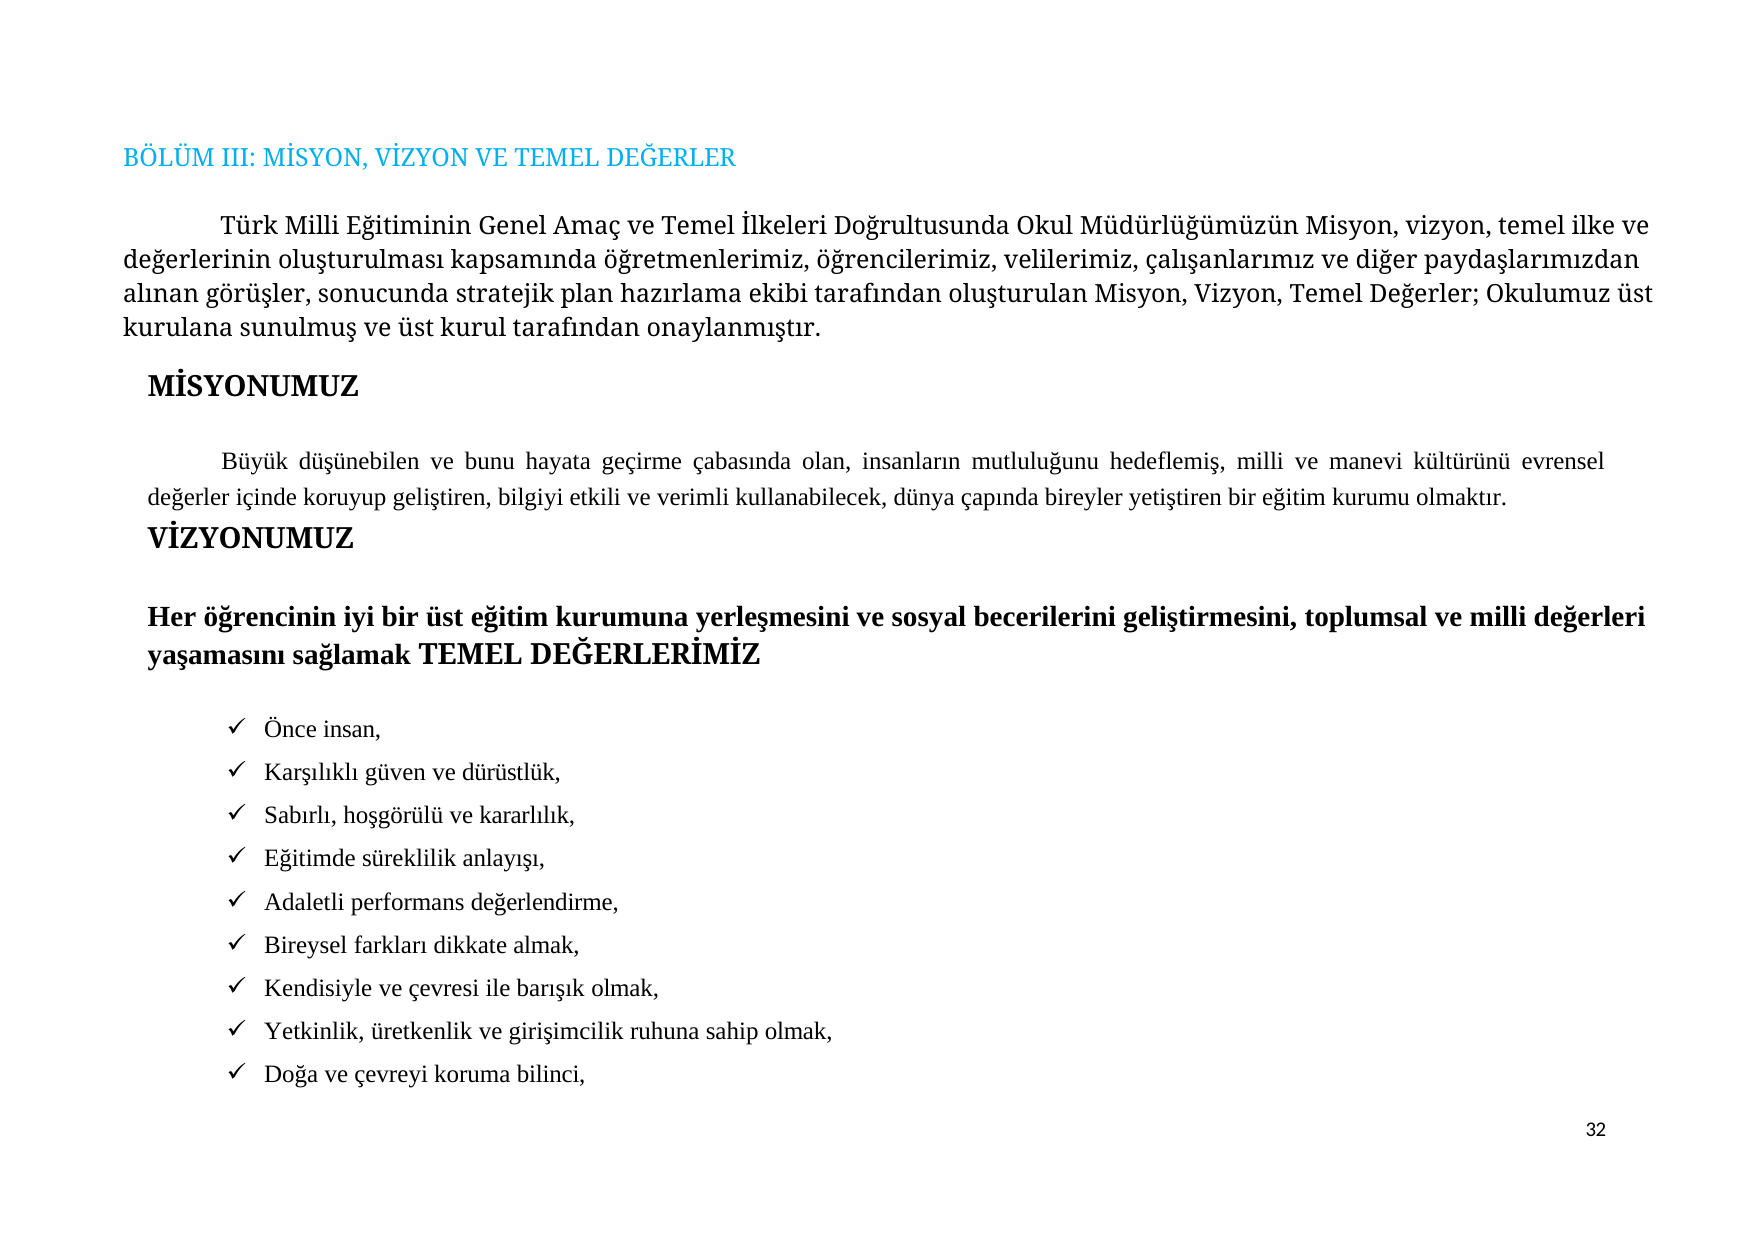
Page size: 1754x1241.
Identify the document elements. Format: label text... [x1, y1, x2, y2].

list Sabırlı, hoşgörülü ve kararlılık, [226, 800, 1706, 829]
list Eğitimde süreklilik anlayışı, [226, 843, 1706, 872]
subtitle VİZYONUMUZ [147, 518, 1706, 557]
list Bireysel farkları dikkate almak, [226, 930, 1706, 958]
text BÖLÜM III: MİSYON, VİZYON VE TEMEL DEĞERLER [123, 139, 1706, 174]
subtitle Her öğrencinin iyi bir üst eğitim kurumuna yerleşmesini ve sosyal becerilerini geliştirmesini, toplumsal ve milli değerleri yaşamasını sağlamak TEMEL DEĞERLERİMİZ [147, 599, 1706, 673]
list Doğa ve çevreyi koruma bilinci, [226, 1059, 1706, 1088]
subtitle MİSYONUMUZ [147, 365, 1706, 404]
text Türk Milli Eğitiminin Genel Amaç ve Temel İlkeleri Doğrultusunda Okul Müdürlüğümüzün Misyon, vizyon, temel ilke ve değerlerinin oluşturulması kapsamında öğretmenlerimiz, öğrencilerimiz, velilerimiz, çalışanlarımız ve diğer paydaşlarımızdan alınan görüşler, sonucunda stratejik plan hazırlama ekibi tarafından oluşturulan Misyon, Vizyon, Temel Değerler; Okulumuz üst kurulana sunulmuş ve üst kurul tarafından onaylanmıştır. [123, 208, 1706, 344]
text Büyük düşünebilen ve bunu hayata geçirme çabasında olan, insanların mutluluğunu hedeflemiş, milli ve manevi kültürünü evrensel değerler içinde koruyup geliştiren, bilgiyi etkili ve verimli kullanabilecek, dünya çapında bireyler yetiştiren bir eğitim kurumu olmaktır. [147, 446, 1606, 511]
list Karşılıklı güven ve dürüstlük, [226, 757, 1706, 786]
list Yetkinlik, üretkenlik ve girişimcilik ruhuna sahip olmak, [226, 1016, 1706, 1045]
list Adaletli performans değerlendirme, [226, 887, 1706, 915]
list Önce insan, [226, 714, 1706, 743]
list Kendisiyle ve çevresi ile barışık olmak, [226, 973, 1706, 1002]
